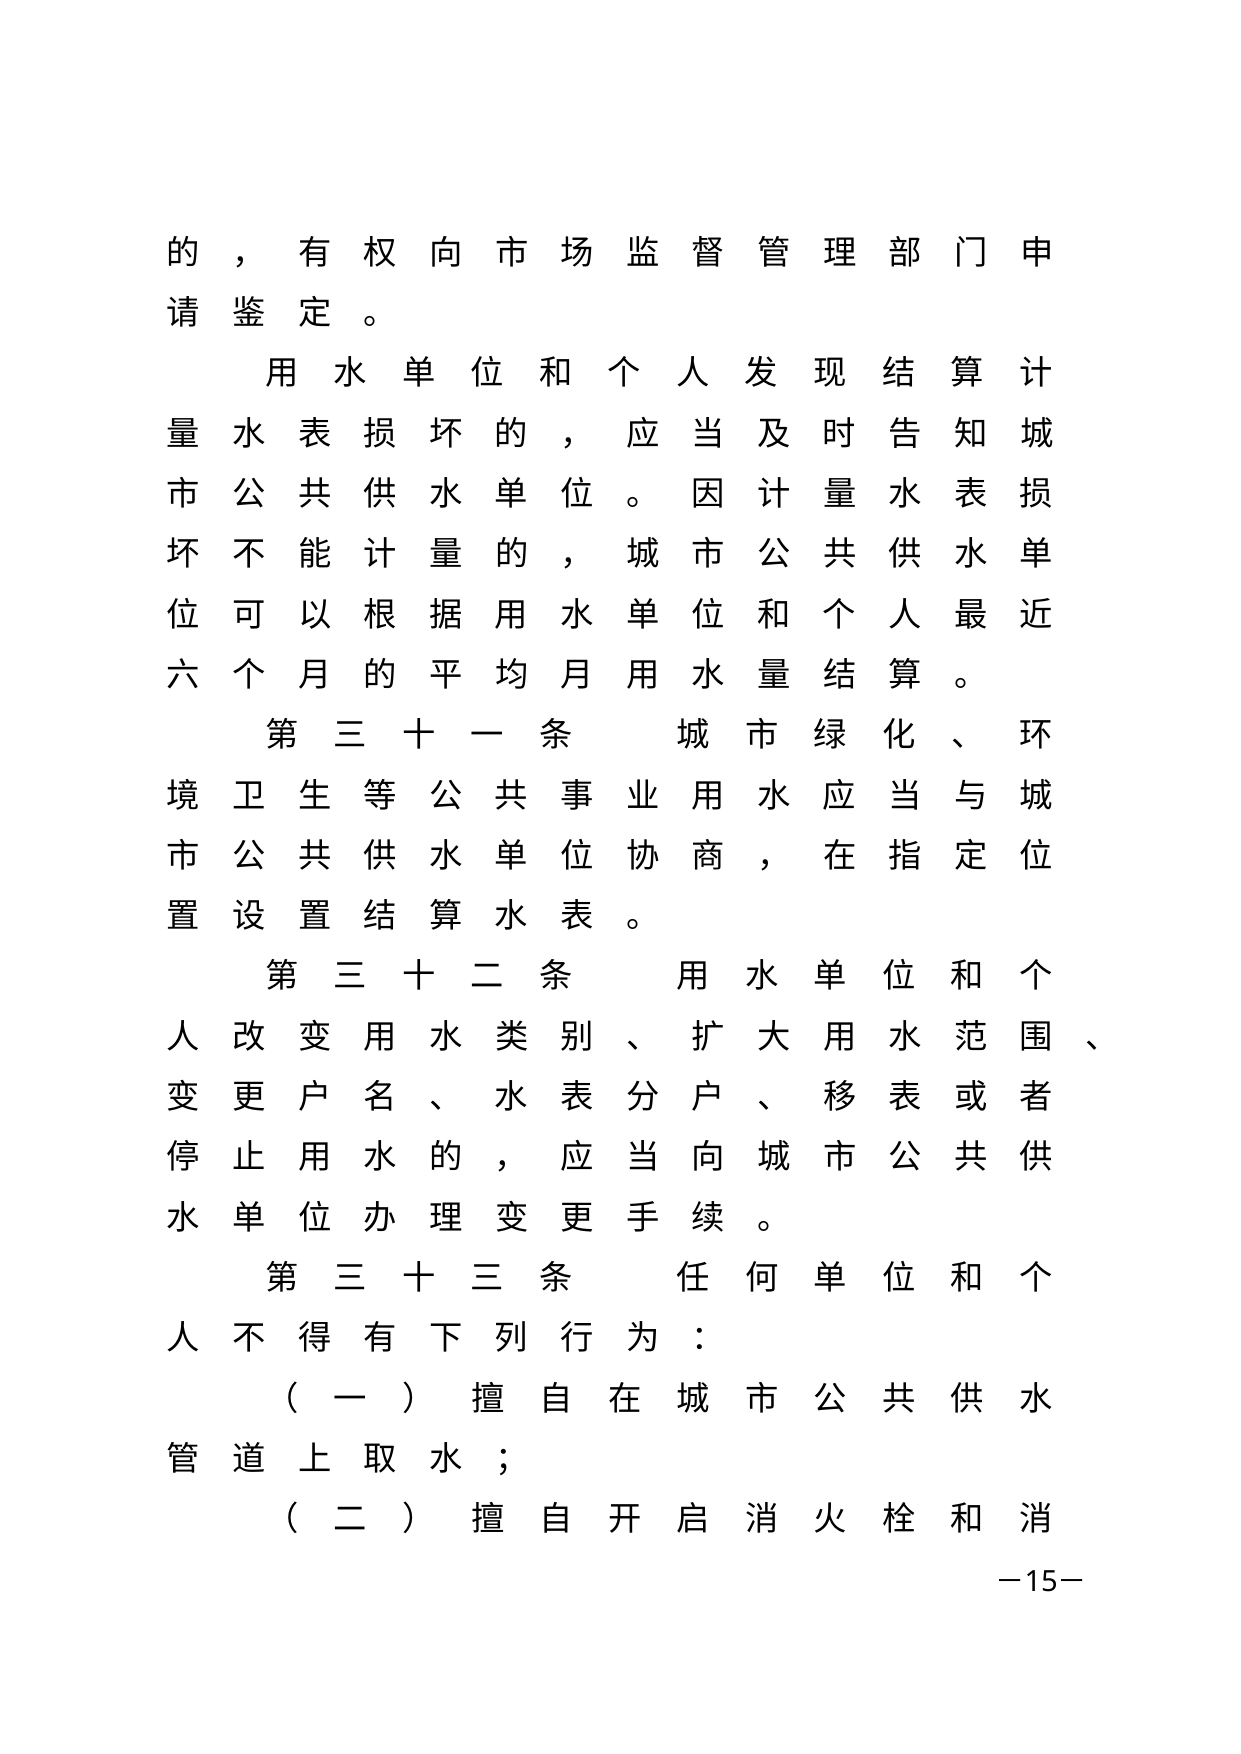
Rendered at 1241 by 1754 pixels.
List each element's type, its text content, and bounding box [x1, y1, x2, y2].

text 第三十一条 城市绿化、环境卫生等公共事业用水应当与城市公共供水单位协商，在指定位置设置结算水表。 [167, 702, 1085, 943]
text （二）擅自开启消火栓和消防控制阀门取水； [167, 1486, 1085, 1546]
text （一）擅自在城市公共供水管道上取水； [167, 1365, 1085, 1486]
text 第三十三条 任何单位和个人不得有下列行为： [167, 1245, 1085, 1365]
text 第三十条 城市公共供水单位应当保证结算计量水表符合国家规定的技术标准；用水单位和个人对结算计量水表读数有异议的，有权向市场监督管理部门申请鉴定。 [167, 219, 1085, 340]
text 第三十二条 用水单位和个人改变用水类别、扩大用水范围、变更户名、水表分户、移表或者停止用水的，应当向城市公共供水单位办理变更手续。 [167, 943, 1085, 1245]
text 用水单位和个人发现结算计量水表损坏的，应当及时告知城市公共供水单位。因计量水表损坏不能计量的，城市公共供水单位可以根据用水单位和个人最近六个月的平均月用水量结算。 [167, 340, 1085, 702]
